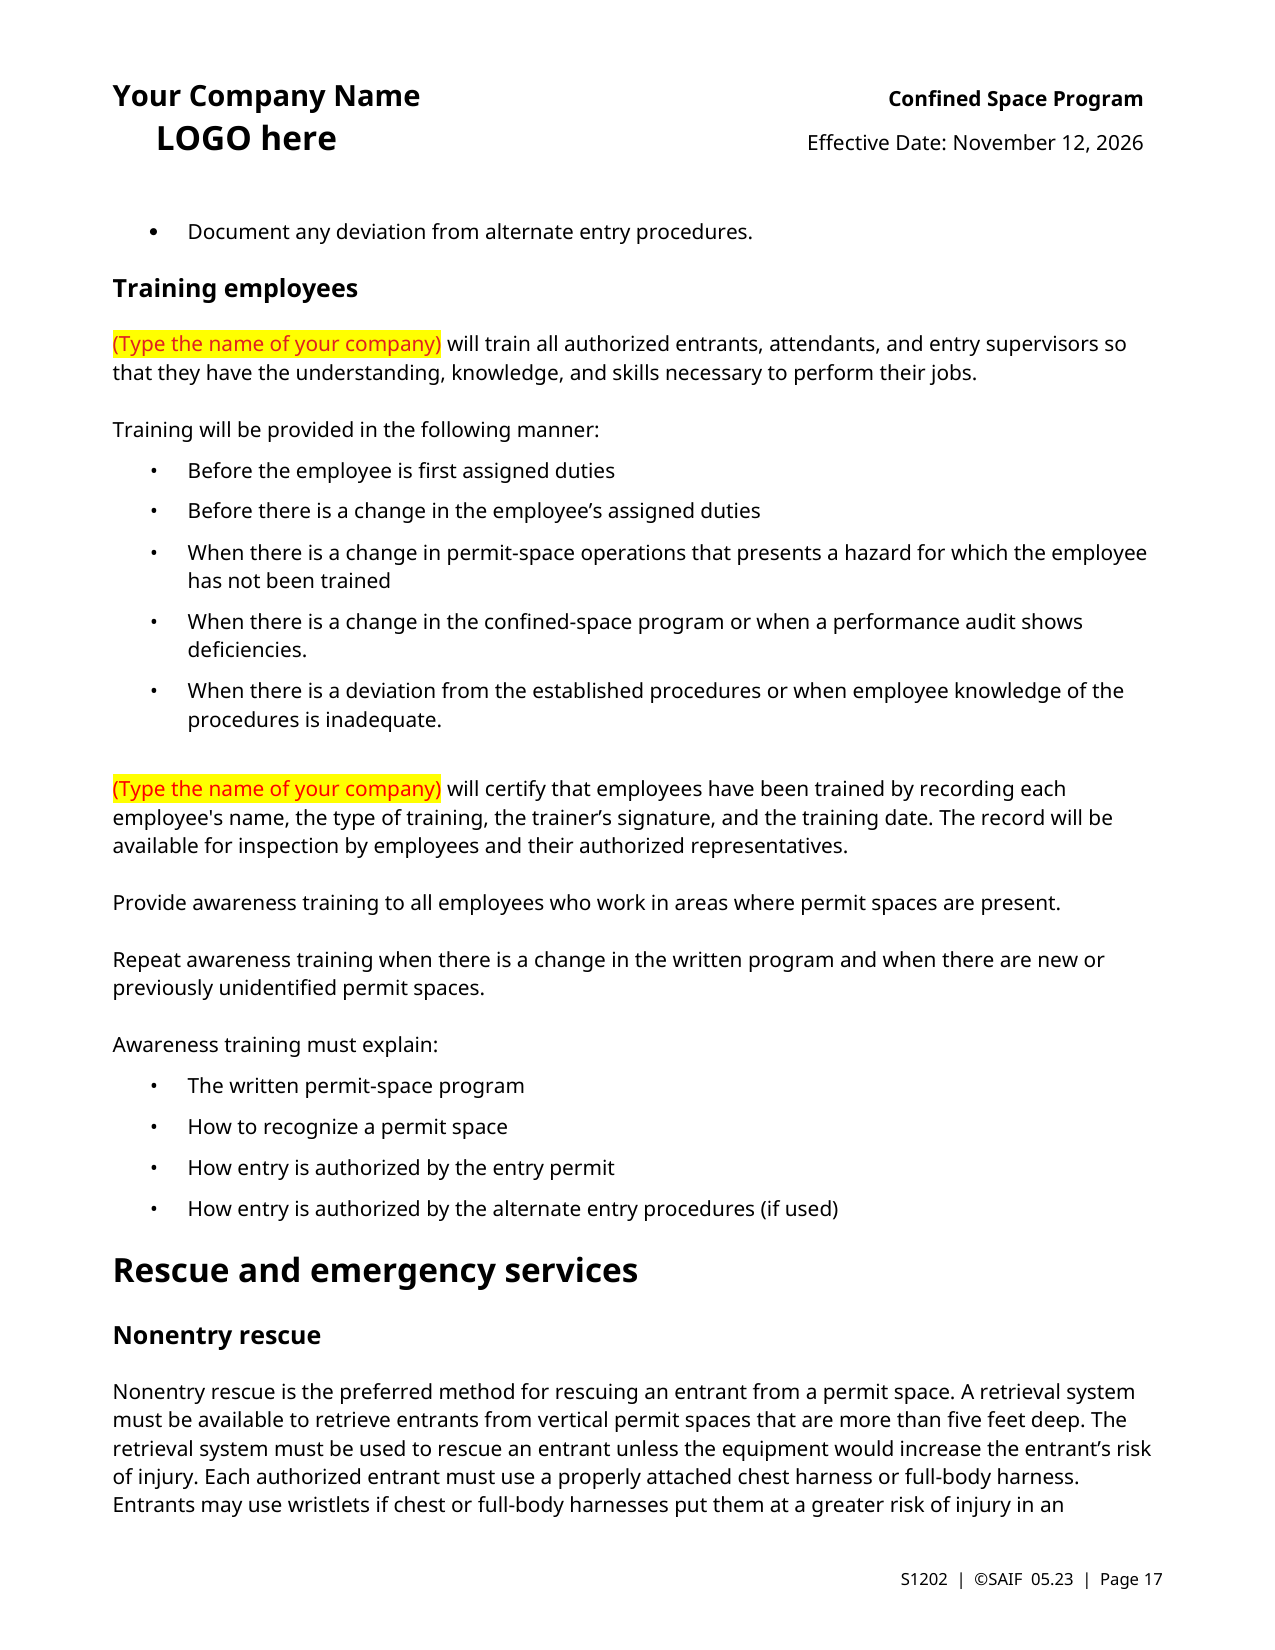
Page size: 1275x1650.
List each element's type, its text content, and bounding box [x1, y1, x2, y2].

subtitle Training employees [112, 270, 1162, 304]
text Awareness training must explain: [112, 1030, 1162, 1058]
list Document any deviation from alternate entry procedures. [150, 217, 1162, 245]
list Before there is a change in the employee’s assigned duties [150, 497, 1162, 525]
list How to recognize a permit space [150, 1112, 1162, 1140]
list When there is a deviation from the established procedures or when employee knowledge of the procedures is inadequate. [150, 676, 1162, 733]
subtitle Nonentry rescue [112, 1318, 1162, 1352]
list The written permit-space program [150, 1071, 1162, 1099]
list How entry is authorized by the alternate entry procedures (if used) [150, 1194, 1162, 1222]
list When there is a change in the confined-space program or when a performance audit shows deficiencies. [150, 607, 1162, 664]
text Training will be provided in the following manner: [112, 415, 1162, 443]
text Repeat awareness training when there is a change in the written program and when there are new or previously unidentified permit spaces. [112, 945, 1162, 1002]
list How entry is authorized by the entry permit [150, 1153, 1162, 1181]
list Before the employee is first assigned duties [150, 456, 1162, 484]
text (Type the name of your company) will train all authorized entrants, attendants, and entry supervisors so that they have the understanding, knowledge, and skills necessary to perform their jobs. [112, 329, 1162, 386]
text (Type the name of your company) will certify that employees have been trained by recording each employee's name, the type of training, the trainer’s signature, and the training date. The record will be available for inspection by employees and their authorized representatives. [112, 774, 1162, 859]
text Provide awareness training to all employees who work in areas where permit spaces are present. [112, 888, 1162, 916]
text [112, 1377, 1162, 1519]
text Rescue and emergency services [112, 1247, 1162, 1293]
list When there is a change in permit-space operations that presents a hazard for which the employee has not been trained [150, 538, 1162, 594]
